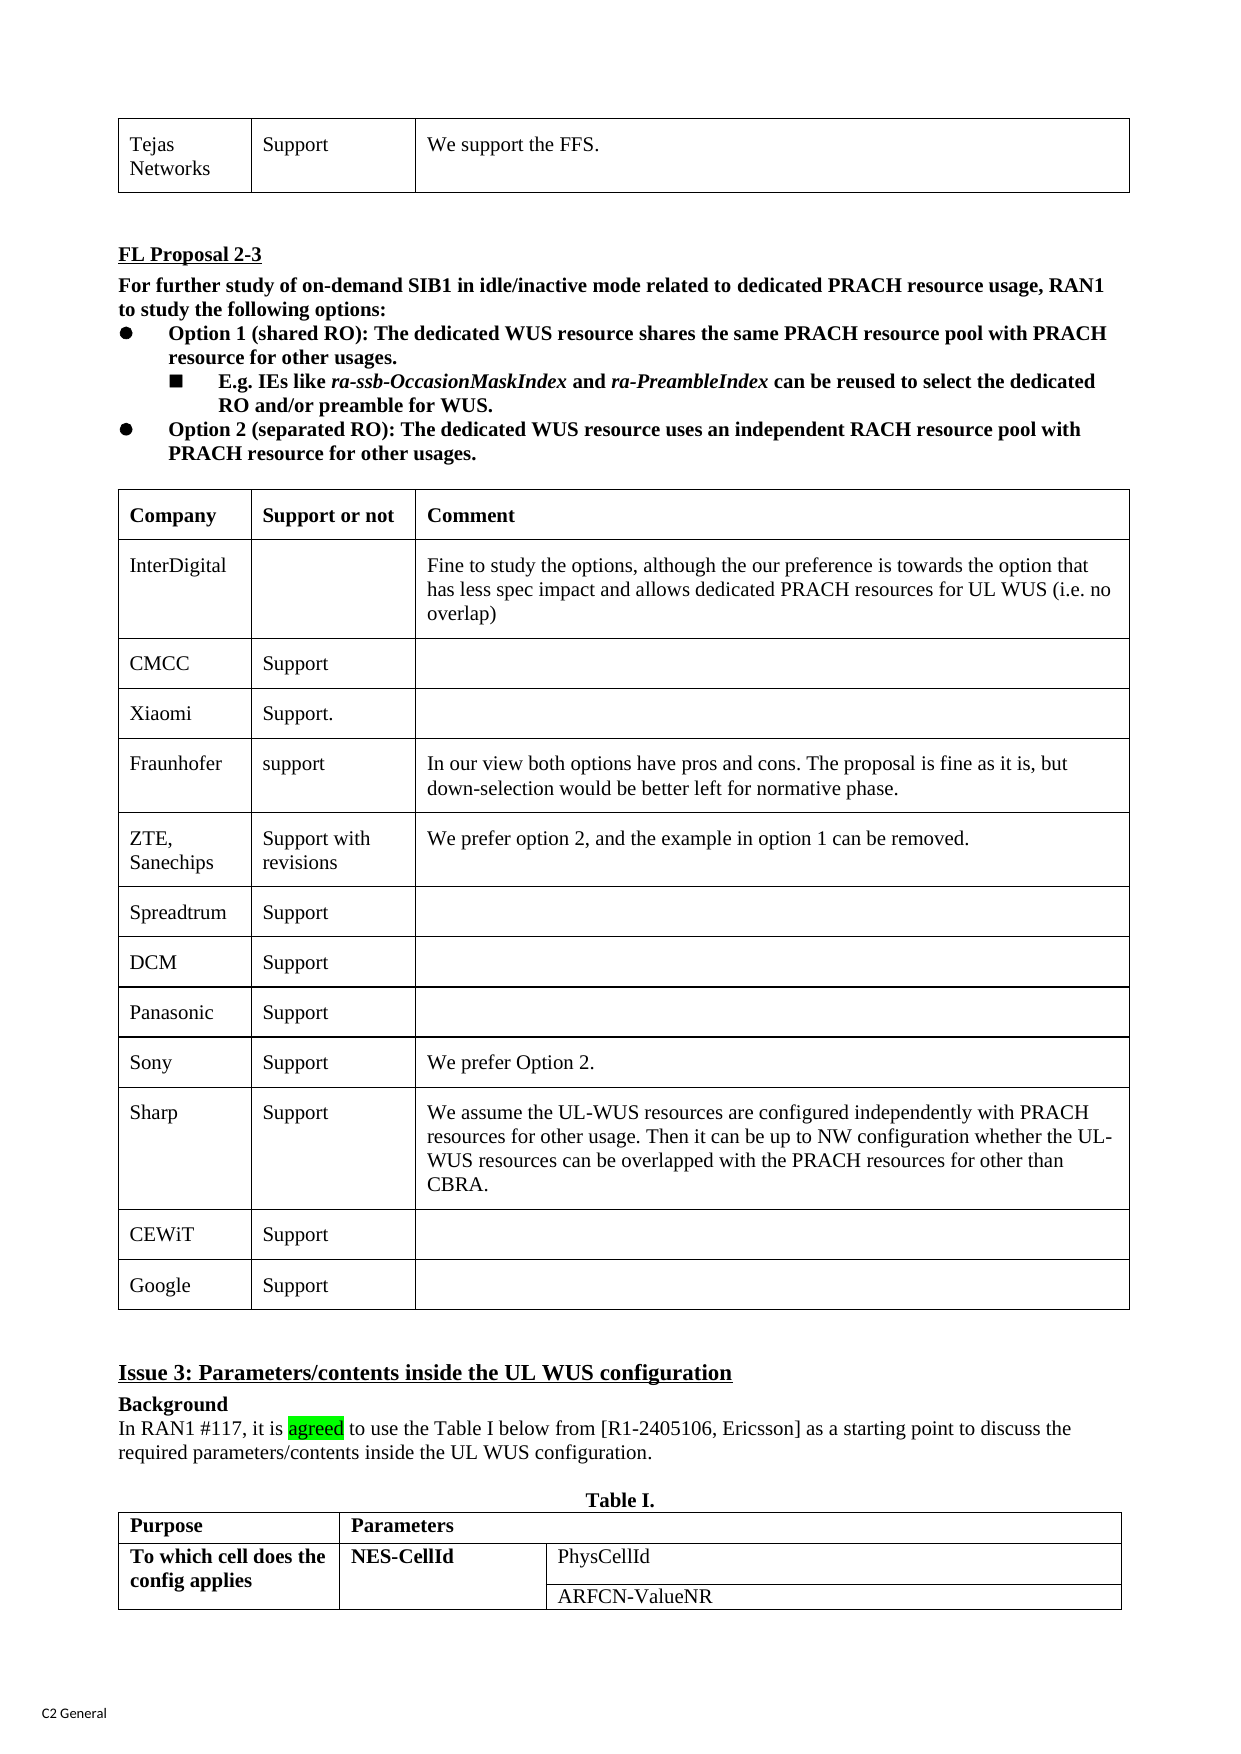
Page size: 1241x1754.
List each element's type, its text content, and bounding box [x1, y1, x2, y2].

table_cell [252, 540, 415, 638]
table_cell Sony [119, 1038, 251, 1087]
table_cell DCM [119, 937, 251, 986]
table_cell We support the FFS. [416, 119, 1129, 192]
table_header Support or not [252, 490, 415, 539]
table_cell [416, 689, 1129, 738]
table_cell Support. [252, 689, 415, 738]
list Option 2 (separated RO): The dedicated WUS resource uses an independent RACH resource pool with PRACH resource for other usages. [118, 417, 1122, 465]
table_header Parameters [340, 1513, 1121, 1543]
table_cell We prefer option 2, and the example in option 1 can be removed. [416, 813, 1129, 886]
table_cell Support [252, 119, 415, 192]
table_cell [416, 639, 1129, 688]
table_cell Support [252, 937, 415, 986]
table_cell We assume the UL-WUS resources are configured independently with PRACH resources for other usage. Then it can be up to NW configuration whether the UL-WUS resources can be overlapped with the PRACH resources for other than CBRA. [416, 1088, 1129, 1209]
text For further study of on-demand SIB1 in idle/inactive mode related to dedicated PRACH resource usage, RAN1 to study the following options: [118, 273, 1122, 321]
text Background [118, 1392, 1122, 1416]
table_header Comment [416, 490, 1129, 539]
table_cell Support [252, 1210, 415, 1259]
table_cell [416, 937, 1129, 986]
table_cell Support [252, 639, 415, 688]
table_header Purpose [119, 1513, 339, 1543]
table_cell Fraunhofer [119, 739, 251, 812]
table_cell support [252, 739, 415, 812]
table_cell CMCC [119, 639, 251, 688]
table_cell NES-CellId [340, 1544, 546, 1608]
table_cell Panasonic [119, 988, 251, 1036]
table_cell Tejas Networks [119, 119, 251, 192]
table_cell ZTE, Sanechips [119, 813, 251, 886]
table_cell [416, 1260, 1129, 1309]
table_cell PhysCellId [547, 1544, 1121, 1583]
table_cell [416, 1210, 1129, 1259]
table_cell To which cell does the config applies [119, 1544, 339, 1608]
table_cell Support [252, 1088, 415, 1209]
table_cell Spreadtrum [119, 887, 251, 936]
text In RAN1 #117, it is agreed to use the Table I below from [R1-2405106, Ericsson] as a starting point to discuss the required parameters/contents inside the UL WUS configuration. [118, 1416, 1122, 1464]
table_cell Support [252, 988, 415, 1036]
table_cell InterDigital [119, 540, 251, 638]
table_cell Support with revisions [252, 813, 415, 886]
table_cell We prefer Option 2. [416, 1038, 1129, 1087]
list Option 1 (shared RO): The dedicated WUS resource shares the same PRACH resource pool with PRACH resource for other usages. [118, 321, 1122, 369]
table_cell Fine to study the options, although the our preference is towards the option that has less spec impact and allows dedicated PRACH resources for UL WUS (i.e. no overlap) [416, 540, 1129, 638]
subtitle FL Proposal 2-3 [118, 242, 1122, 266]
table_cell [416, 988, 1129, 1036]
table_cell CEWiT [119, 1210, 251, 1259]
table_cell In our view both options have pros and cons. The proposal is fine as it is, but down-selection would be better left for normative phase. [416, 739, 1129, 812]
text Table I. [118, 1488, 1122, 1512]
table_cell Xiaomi [119, 689, 251, 738]
table_cell Google [119, 1260, 251, 1309]
table_cell Support [252, 1260, 415, 1309]
table_cell Sharp [119, 1088, 251, 1209]
table_cell ARFCN-ValueNR [547, 1585, 1121, 1608]
subtitle Issue 3: Parameters/contents inside the UL WUS configuration [118, 1359, 1122, 1386]
table_header Company [119, 490, 251, 539]
list E.g. IEs like ra-ssb-OccasionMaskIndex and ra-PreambleIndex can be reused to select the dedicated RO and/or preamble for WUS. [168, 369, 1122, 417]
table_cell [416, 887, 1129, 936]
table_cell Support [252, 1038, 415, 1087]
table_cell Support [252, 887, 415, 936]
